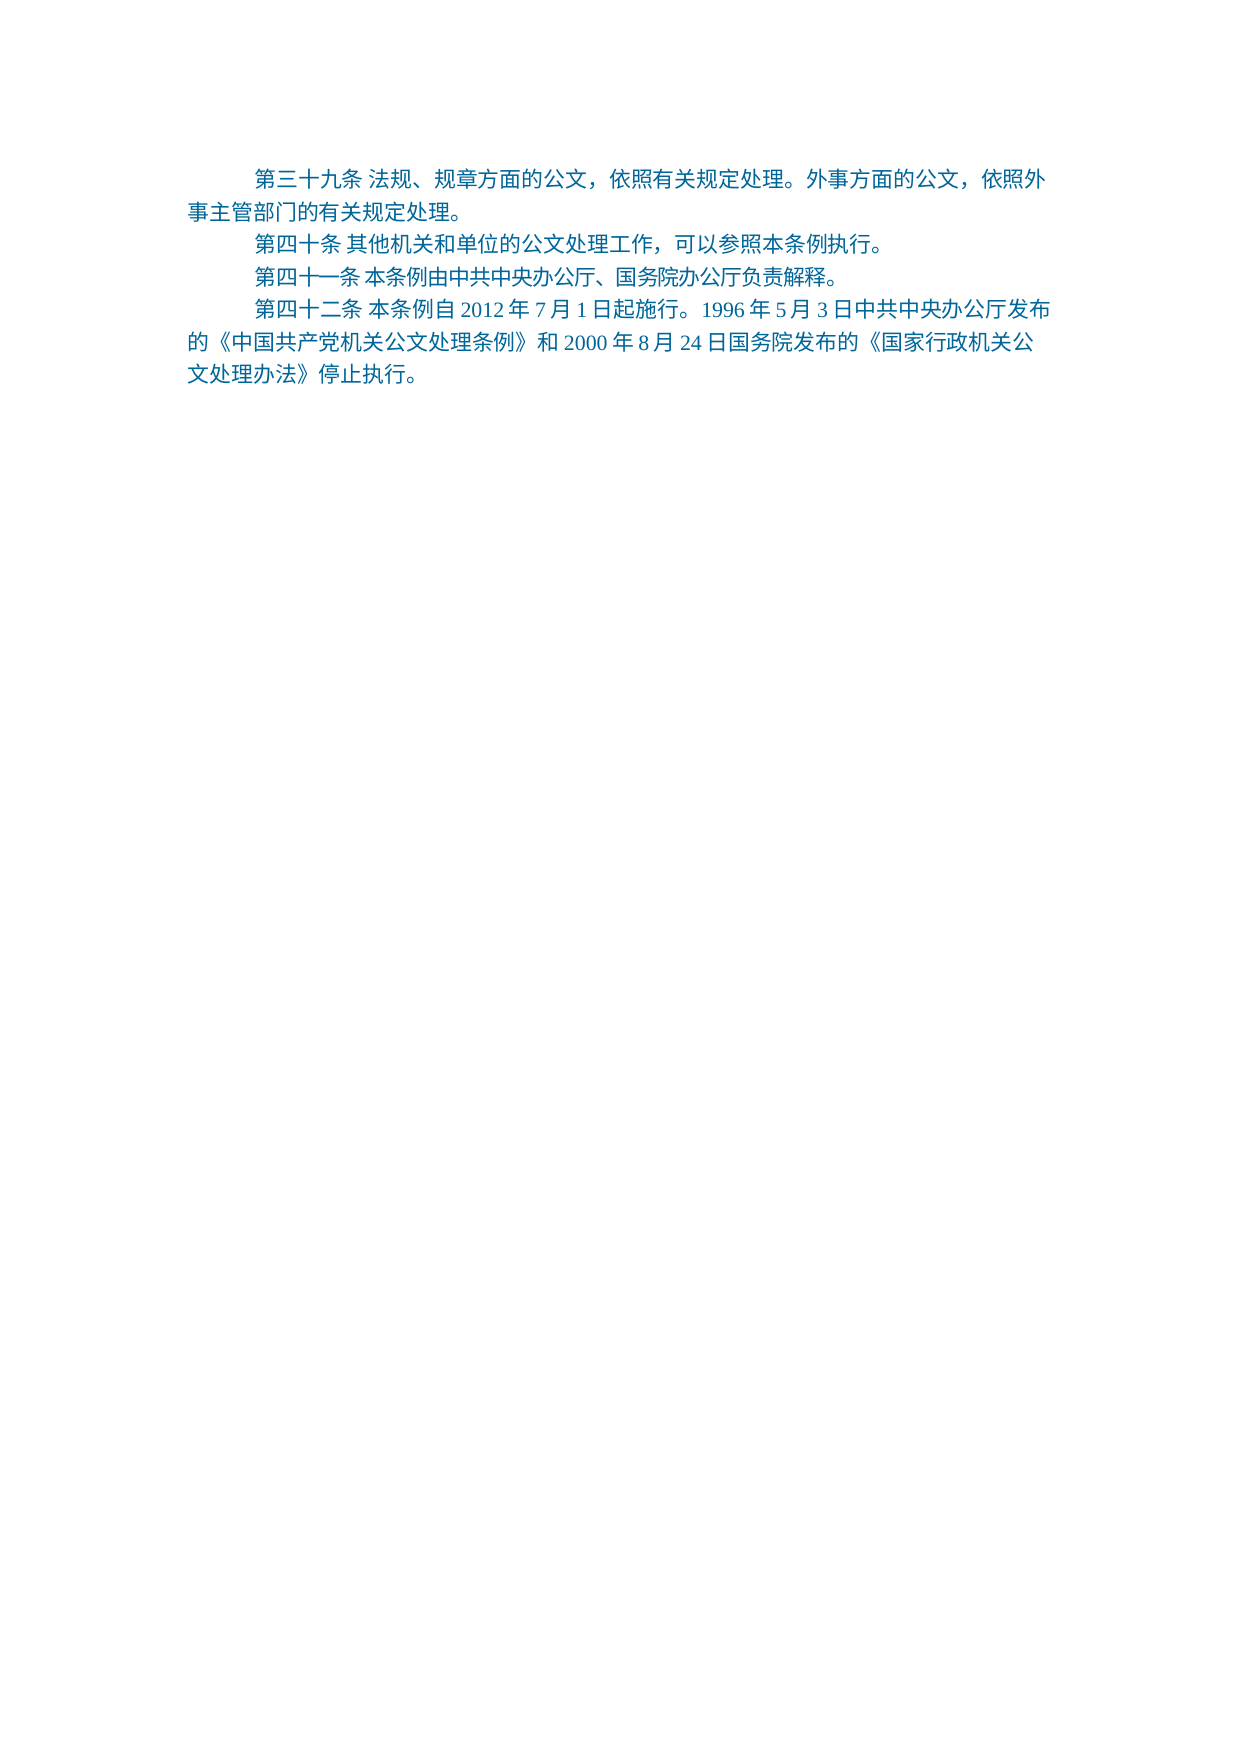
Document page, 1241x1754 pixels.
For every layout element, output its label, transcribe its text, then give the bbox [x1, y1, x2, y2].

text 第四十条 其他机关和单位的公文处理工作，可以参照本条例执行。 [187, 227, 1053, 259]
text 第三十九条 法规、规章方面的公文，依照有关规定处理。外事方面的公文，依照外事主管部门的有关规定处理。 [187, 162, 1053, 227]
text 第四十二条 本条例自2012年7月1日起施行。1996年5月3日中共中央办公厅发布的《中国共产党机关公文处理条例》和2000年8月24日国务院发布的《国家行政机关公文处理办法》停止执行。 [187, 292, 1053, 389]
text 第四十一条 本条例由中共中央办公厅、国务院办公厅负责解释。 [187, 259, 1053, 292]
